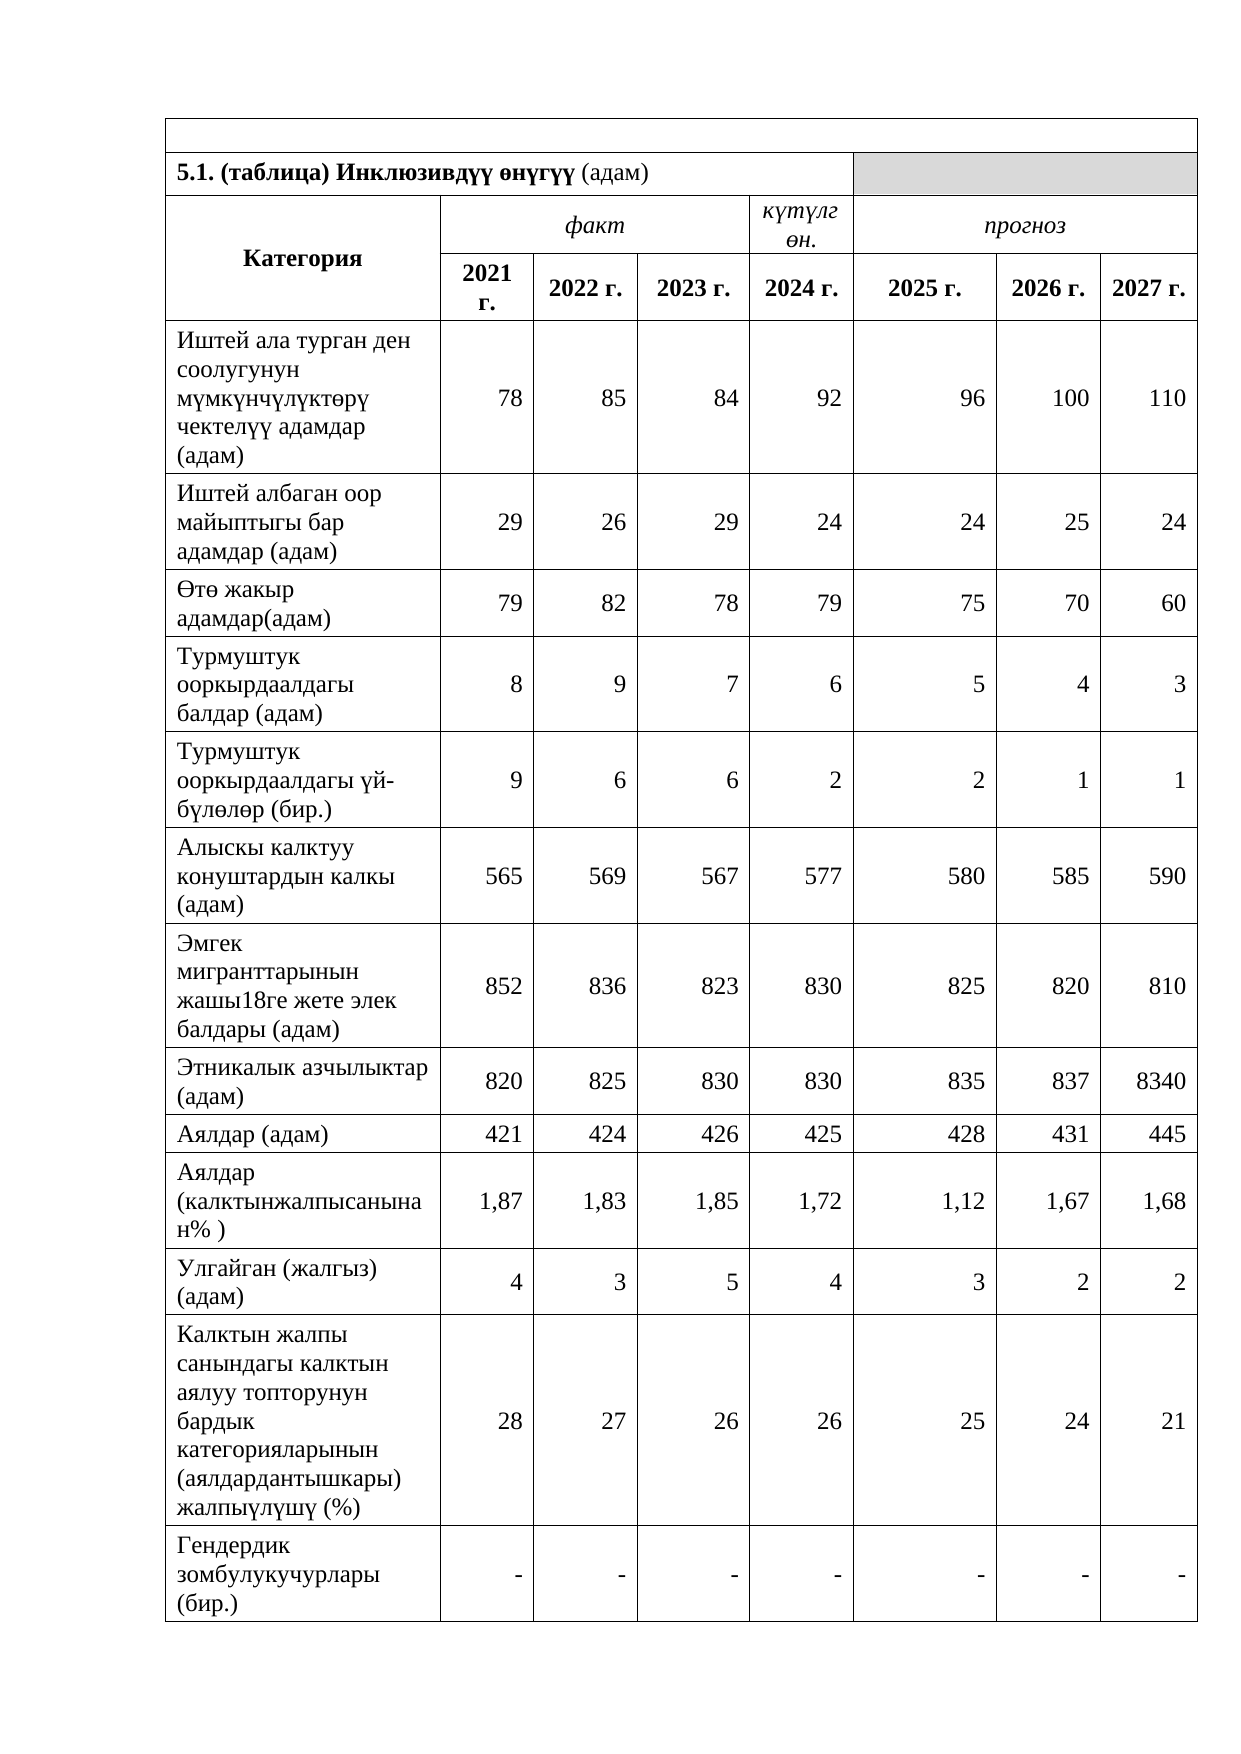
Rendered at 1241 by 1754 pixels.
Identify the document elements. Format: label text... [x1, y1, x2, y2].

table_cell 79 [750, 570, 853, 636]
table_cell 830 [638, 1048, 749, 1114]
table_cell - [1101, 1526, 1197, 1621]
table_cell 1,72 [750, 1153, 853, 1247]
table_cell 445 [1101, 1115, 1197, 1152]
table_cell 9 [534, 637, 637, 731]
table_cell 2023 г. [638, 254, 749, 320]
table_cell күтүлгөн. [750, 196, 853, 253]
table_cell 428 [854, 1115, 996, 1152]
table_cell - [750, 1526, 853, 1621]
table_cell 6 [534, 732, 637, 827]
table_cell 424 [534, 1115, 637, 1152]
table_cell 431 [997, 1115, 1100, 1152]
table_cell 28 [441, 1315, 533, 1525]
table_cell 92 [750, 321, 853, 473]
table_cell 820 [997, 924, 1100, 1047]
table_cell 565 [441, 828, 533, 922]
table_cell 7 [638, 637, 749, 731]
table_cell 85 [534, 321, 637, 473]
table_cell 825 [534, 1048, 637, 1114]
table_cell 852 [441, 924, 533, 1047]
table_cell 830 [750, 1048, 853, 1114]
table_cell 426 [638, 1115, 749, 1152]
table_cell 24 [854, 474, 996, 569]
table_cell 5 [638, 1249, 749, 1314]
table_cell 25 [997, 474, 1100, 569]
table_cell 6 [750, 637, 853, 731]
table_cell 21 [1101, 1315, 1197, 1525]
table_cell Алыскы калктуу конуштардын калкы (адам) [166, 828, 440, 922]
table_cell 2022 г. [534, 254, 637, 320]
table_cell - [997, 1526, 1100, 1621]
table_cell 2025 г. [854, 254, 996, 320]
table_cell 4 [997, 637, 1100, 731]
table_cell 27 [534, 1315, 637, 1525]
table_cell 2021 г. [441, 254, 533, 320]
table_cell 823 [638, 924, 749, 1047]
table_cell 4 [441, 1249, 533, 1314]
table_cell 26 [534, 474, 637, 569]
table_cell 421 [441, 1115, 533, 1152]
table_cell 6 [638, 732, 749, 827]
table_cell Гендердик зомбулукучурлары (бир.) [166, 1526, 440, 1621]
table_cell 1 [1101, 732, 1197, 827]
table_cell Аялдар (калктынжалпысанынан% ) [166, 1153, 440, 1247]
table_cell 835 [854, 1048, 996, 1114]
table_cell 590 [1101, 828, 1197, 922]
table_cell 4 [750, 1249, 853, 1314]
table_cell 2027 г. [1101, 254, 1197, 320]
table_cell 9 [441, 732, 533, 827]
table_cell 837 [997, 1048, 1100, 1114]
table_cell 79 [441, 570, 533, 636]
table_cell 1,68 [1101, 1153, 1197, 1247]
table_cell 1,85 [638, 1153, 749, 1247]
table_cell 2 [1101, 1249, 1197, 1314]
table_cell Иштей албаган оор майыптыгы бар адамдар (адам) [166, 474, 440, 569]
table_cell Этникалык азчылыктар (адам) [166, 1048, 440, 1114]
table_cell 8340 [1101, 1048, 1197, 1114]
table_cell 1,87 [441, 1153, 533, 1247]
table_cell Өтө жакыр адамдар(адам) [166, 570, 440, 636]
table_cell 1,67 [997, 1153, 1100, 1247]
table_cell 2 [750, 732, 853, 827]
table_cell факт [441, 196, 749, 253]
table_cell Улгайган (жалгыз) (адам) [166, 1249, 440, 1314]
table_cell 5 [854, 637, 996, 731]
table_cell Турмуштук ооркырдаалдагы балдар (адам) [166, 637, 440, 731]
table_cell Эмгек мигранттарынын жашы18ге жете элек балдары (адам) [166, 924, 440, 1047]
table_cell 5.1. (таблица) Инклюзивдүү өнүгүү (адам) [166, 153, 853, 194]
table_cell [166, 119, 1197, 152]
table_cell 577 [750, 828, 853, 922]
table_cell 567 [638, 828, 749, 922]
table_cell 26 [750, 1315, 853, 1525]
table_cell 78 [441, 321, 533, 473]
table_cell 1 [997, 732, 1100, 827]
table_cell 830 [750, 924, 853, 1047]
table_cell 24 [1101, 474, 1197, 569]
table_cell 84 [638, 321, 749, 473]
table_cell 585 [997, 828, 1100, 922]
table_cell 2 [854, 732, 996, 827]
table_cell 26 [638, 1315, 749, 1525]
table_cell 25 [854, 1315, 996, 1525]
table_cell 1,12 [854, 1153, 996, 1247]
table_cell 24 [997, 1315, 1100, 1525]
table_cell Турмуштук ооркырдаалдагы үй-бүлөлөр (бир.) [166, 732, 440, 827]
table_cell - [534, 1526, 637, 1621]
table_cell 3 [1101, 637, 1197, 731]
table_cell 810 [1101, 924, 1197, 1047]
table_cell 29 [441, 474, 533, 569]
table_cell 100 [997, 321, 1100, 473]
table_cell - [441, 1526, 533, 1621]
table_cell 8 [441, 637, 533, 731]
table_cell - [854, 1526, 996, 1621]
table_cell 2026 г. [997, 254, 1100, 320]
table_cell 2 [997, 1249, 1100, 1314]
table_cell Иштей ала турган ден соолугунун мүмкүнчүлүктөрү чектелүү адамдар (адам) [166, 321, 440, 473]
table_cell 24 [750, 474, 853, 569]
table_cell 825 [854, 924, 996, 1047]
table_cell 580 [854, 828, 996, 922]
table_cell 70 [997, 570, 1100, 636]
table_cell Калктын жалпы санындагы калктын аялуу топторунун бардык категорияларынын (аялдардантышкары) жалпыүлүшү (%) [166, 1315, 440, 1525]
table_cell 110 [1101, 321, 1197, 473]
table_cell 3 [534, 1249, 637, 1314]
table_cell 1,83 [534, 1153, 637, 1247]
table_cell 82 [534, 570, 637, 636]
table_cell 2024 г. [750, 254, 853, 320]
table_cell - [638, 1526, 749, 1621]
table_cell 836 [534, 924, 637, 1047]
table_cell 29 [638, 474, 749, 569]
table_cell прогноз [854, 196, 1197, 253]
table_cell 60 [1101, 570, 1197, 636]
table_cell 96 [854, 321, 996, 473]
table_cell 425 [750, 1115, 853, 1152]
table_cell 569 [534, 828, 637, 922]
table_cell [854, 153, 1197, 194]
table_cell 820 [441, 1048, 533, 1114]
table_cell 78 [638, 570, 749, 636]
table_cell 3 [854, 1249, 996, 1314]
table_cell 75 [854, 570, 996, 636]
table_cell Категория [166, 196, 440, 320]
table_cell Аялдар (адам) [166, 1115, 440, 1152]
